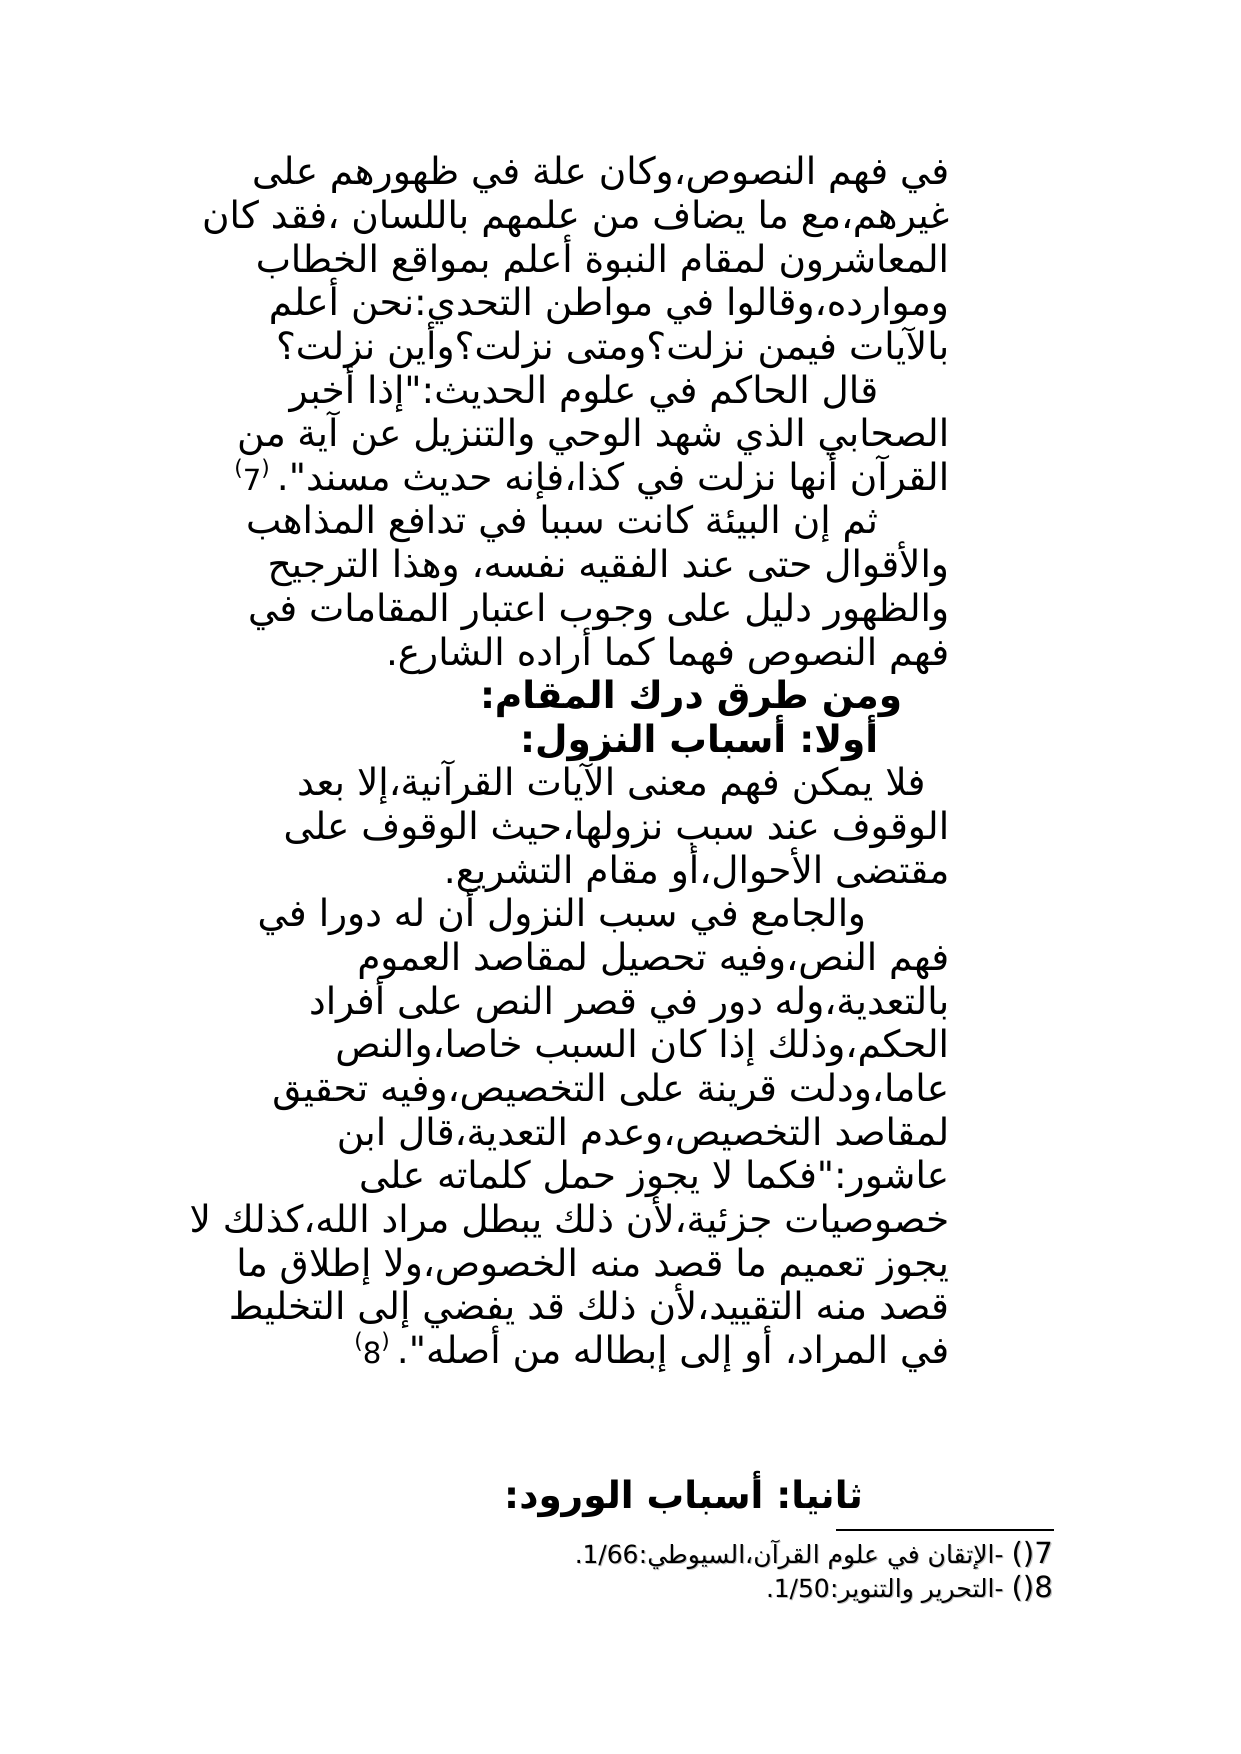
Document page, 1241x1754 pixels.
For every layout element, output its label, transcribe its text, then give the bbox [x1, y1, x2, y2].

text فلا يمكن فهم معنى الآيات القرآنية،إلا بعد الوقوف عند سبب نزولها،حيث الوقوف على مقتضى الأحوال،أو مقام التشريع. [187, 761, 949, 892]
text أولا: أسباب النزول: [187, 717, 949, 761]
text ثانيا: أسباب الورود: [187, 1474, 949, 1518]
text ومن طرق درك المقام: [187, 674, 949, 717]
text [187, 150, 949, 368]
text والجامع في سبب النزول أن له دورا في فهم النص،وفيه تحصيل لمقاصد العموم بالتعدية،وله دور في قصر النص على أفراد الحكم،وذلك إذا كان السبب خاصا،والنص عاما،ودلت قرينة على التخصيص،وفيه تحقيق لمقاصد التخصيص،وعدم التعدية،قال ابن عاشور:"فكما لا يجوز حمل كلماته على خصوصيات جزئية،لأن ذلك يبطل مراد الله،كذلك لا يجوز تعميم ما قصد منه الخصوص،ولا إطلاق ما قصد منه التقييد،لأن ذلك قد يفضي إلى التخليط في المراد، أو إلى إبطاله من أصله". () [187, 892, 949, 1372]
text قال الحاكم في علوم الحديث:"إذا أخبر الصحابي الذي شهد الوحي والتنزيل عن آية من القرآن أنها نزلت في كذا،فإنه حديث مسند". () [187, 368, 949, 499]
text ثم إن البيئة كانت سببا في تدافع المذاهب والأقوال حتى عند الفقيه نفسه، وهذا الترجيح والظهور دليل على وجوب اعتبار المقامات في فهم النصوص فهما كما أراده الشارع. [187, 499, 949, 674]
